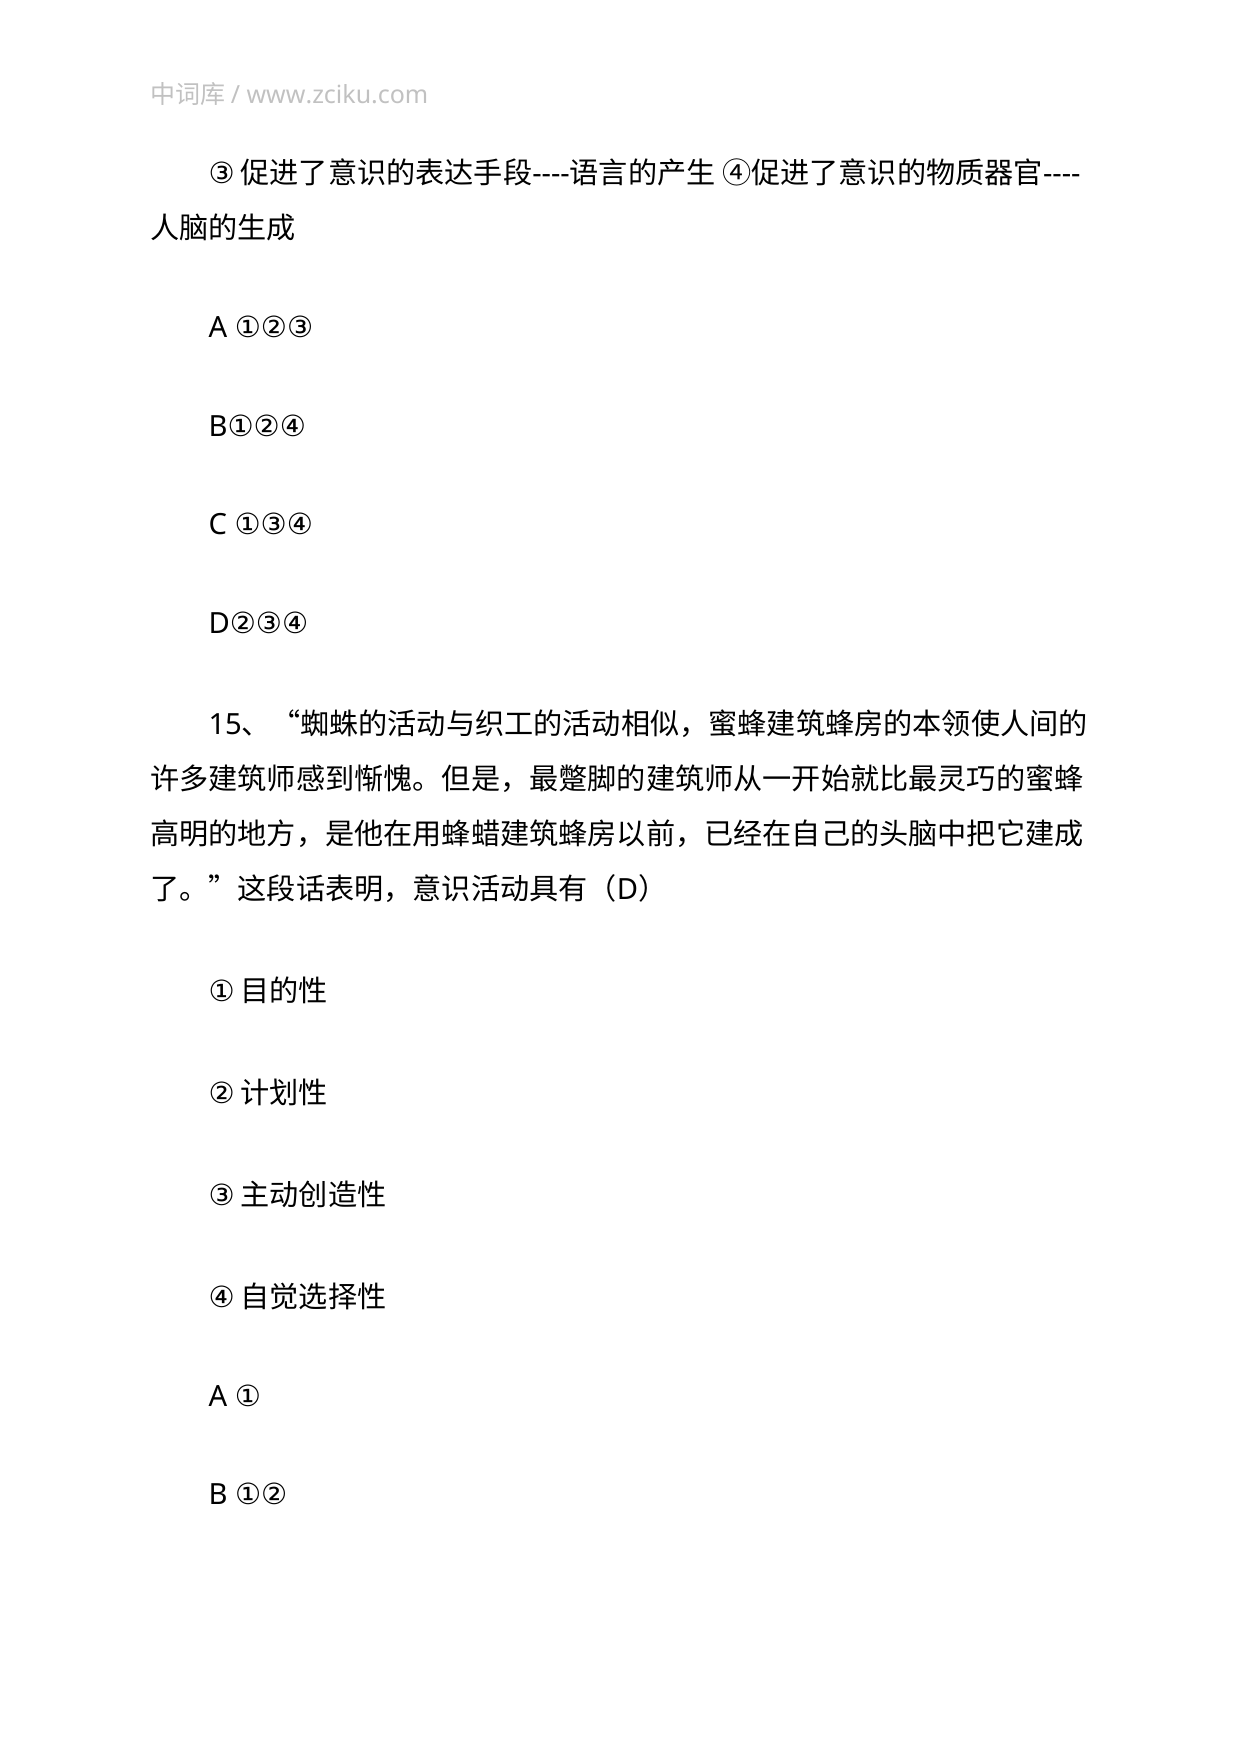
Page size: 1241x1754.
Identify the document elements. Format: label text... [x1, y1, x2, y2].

text ②计划性 [150, 1069, 1090, 1112]
text ③主动创造性 [150, 1171, 1090, 1214]
text ④自觉选择性 [150, 1273, 1090, 1316]
text ③促进了意识的表达手段----语言的产生 ④促进了意识的物质器官----人脑的生成 [150, 150, 1090, 247]
text B ①② [150, 1474, 1090, 1513]
text A ① [150, 1375, 1090, 1415]
text A ①②③ [150, 307, 1090, 346]
text 15、“蜘蛛的活动与织工的活动相似，蜜蜂建筑蜂房的本领使人间的许多建筑师感到惭愧。但是，最蹩脚的建筑师从一开始就比最灵巧的蜜蜂高明的地方，是他在用蜂蜡建筑蜂房以前，已经在自己的头脑中把它建成了。”这段话表明，意识活动具有（D） [150, 701, 1090, 908]
text ①目的性 [150, 967, 1090, 1010]
text C ①③④ [150, 504, 1090, 543]
text D②③④ [150, 602, 1090, 642]
text B①②④ [150, 405, 1090, 445]
